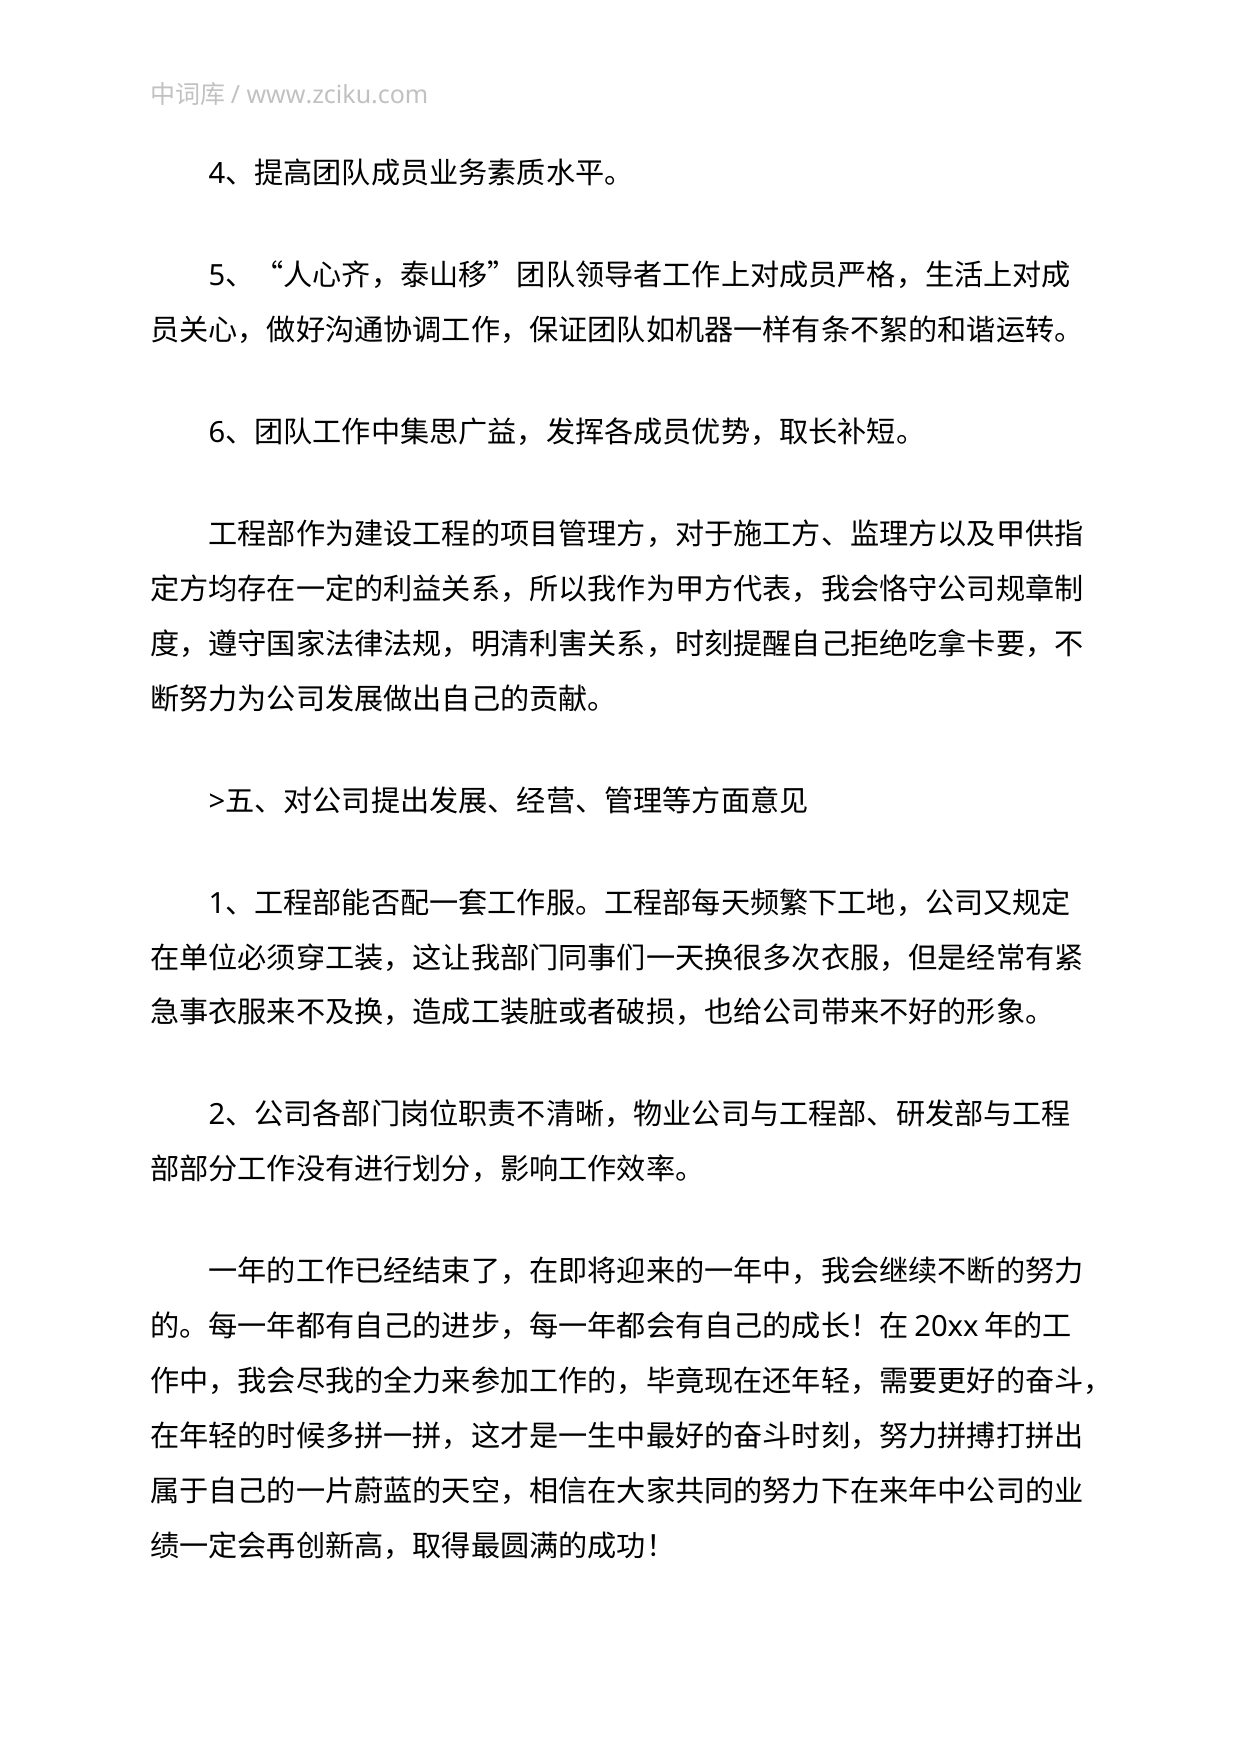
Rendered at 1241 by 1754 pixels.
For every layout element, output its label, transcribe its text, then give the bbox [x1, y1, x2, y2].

text 6、团队工作中集思广益，发挥各成员优势，取长补短。 [150, 409, 1090, 451]
text 1、工程部能否配一套工作服。工程部每天频繁下工地，公司又规定在单位必须穿工装，这让我部门同事们一天换很多次衣服，但是经常有紧急事衣服来不及换，造成工装脏或者破损，也给公司带来不好的形象。 [150, 879, 1090, 1031]
text >五、对公司提出发展、经营、管理等方面意见 [150, 777, 1090, 819]
text 工程部作为建设工程的项目管理方，对于施工方、监理方以及甲供指定方均存在一定的利益关系，所以我作为甲方代表，我会恪守公司规章制度，遵守国家法律法规，明清利害关系，时刻提醒自己拒绝吃拿卡要，不断努力为公司发展做出自己的贡献。 [150, 511, 1090, 718]
text 一年的工作已经结束了，在即将迎来的一年中，我会继续不断的努力的。每一年都有自己的进步，每一年都会有自己的成长！在20xx年的工作中，我会尽我的全力来参加工作的，毕竟现在还年轻，需要更好的奋斗，在年轻的时候多拼一拼，这才是一生中最好的奋斗时刻，努力拼搏打拼出属于自己的一片蔚蓝的天空，相信在大家共同的努力下在来年中公司的业绩一定会再创新高，取得最圆满的成功！ [150, 1248, 1090, 1564]
text 5、“人心齐，泰山移”团队领导者工作上对成员严格，生活上对成员关心，做好沟通协调工作，保证团队如机器一样有条不絮的和谐运转。 [150, 252, 1090, 349]
text 4、提高团队成员业务素质水平。 [150, 150, 1090, 192]
text 2、公司各部门岗位职责不清晰，物业公司与工程部、研发部与工程部部分工作没有进行划分，影响工作效率。 [150, 1091, 1090, 1188]
